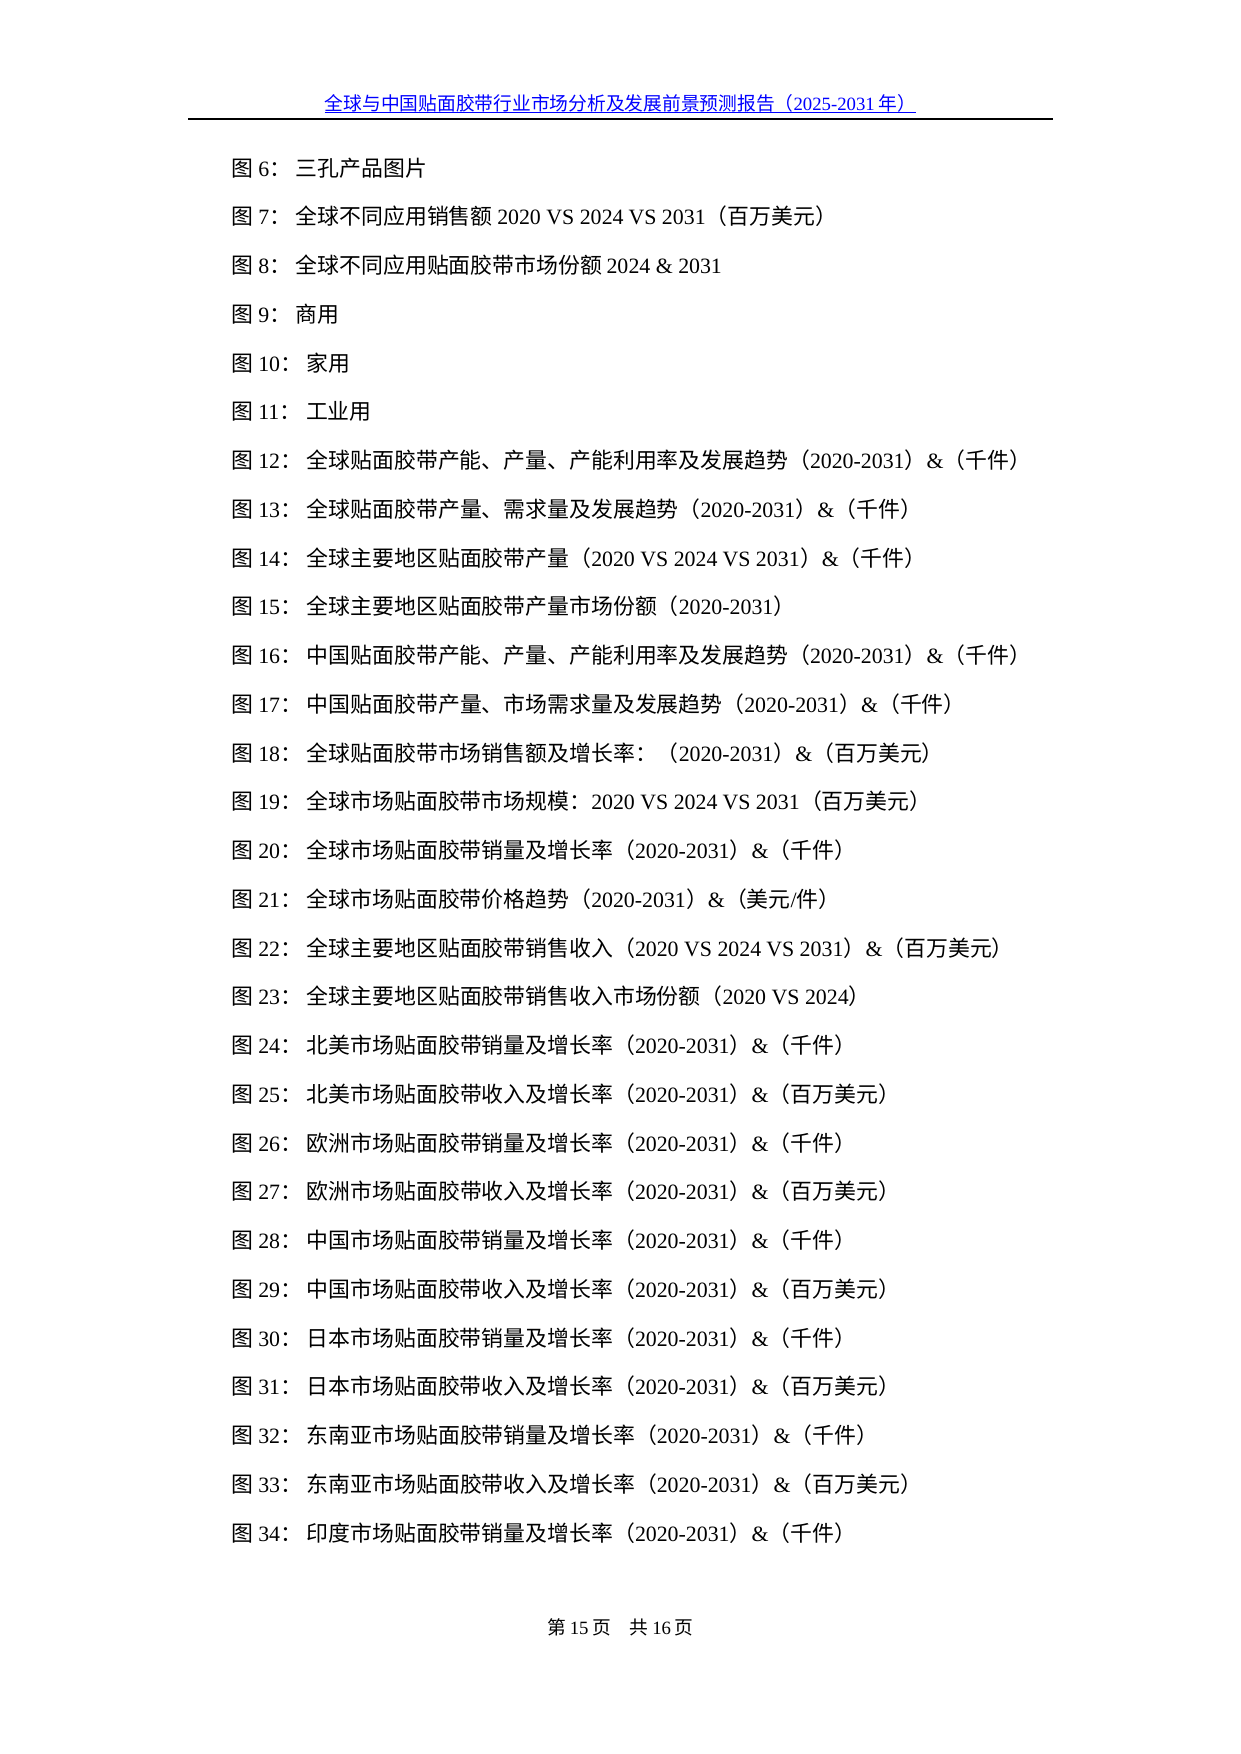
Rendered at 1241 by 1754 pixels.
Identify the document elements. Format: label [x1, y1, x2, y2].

text [187, 150, 1053, 1548]
